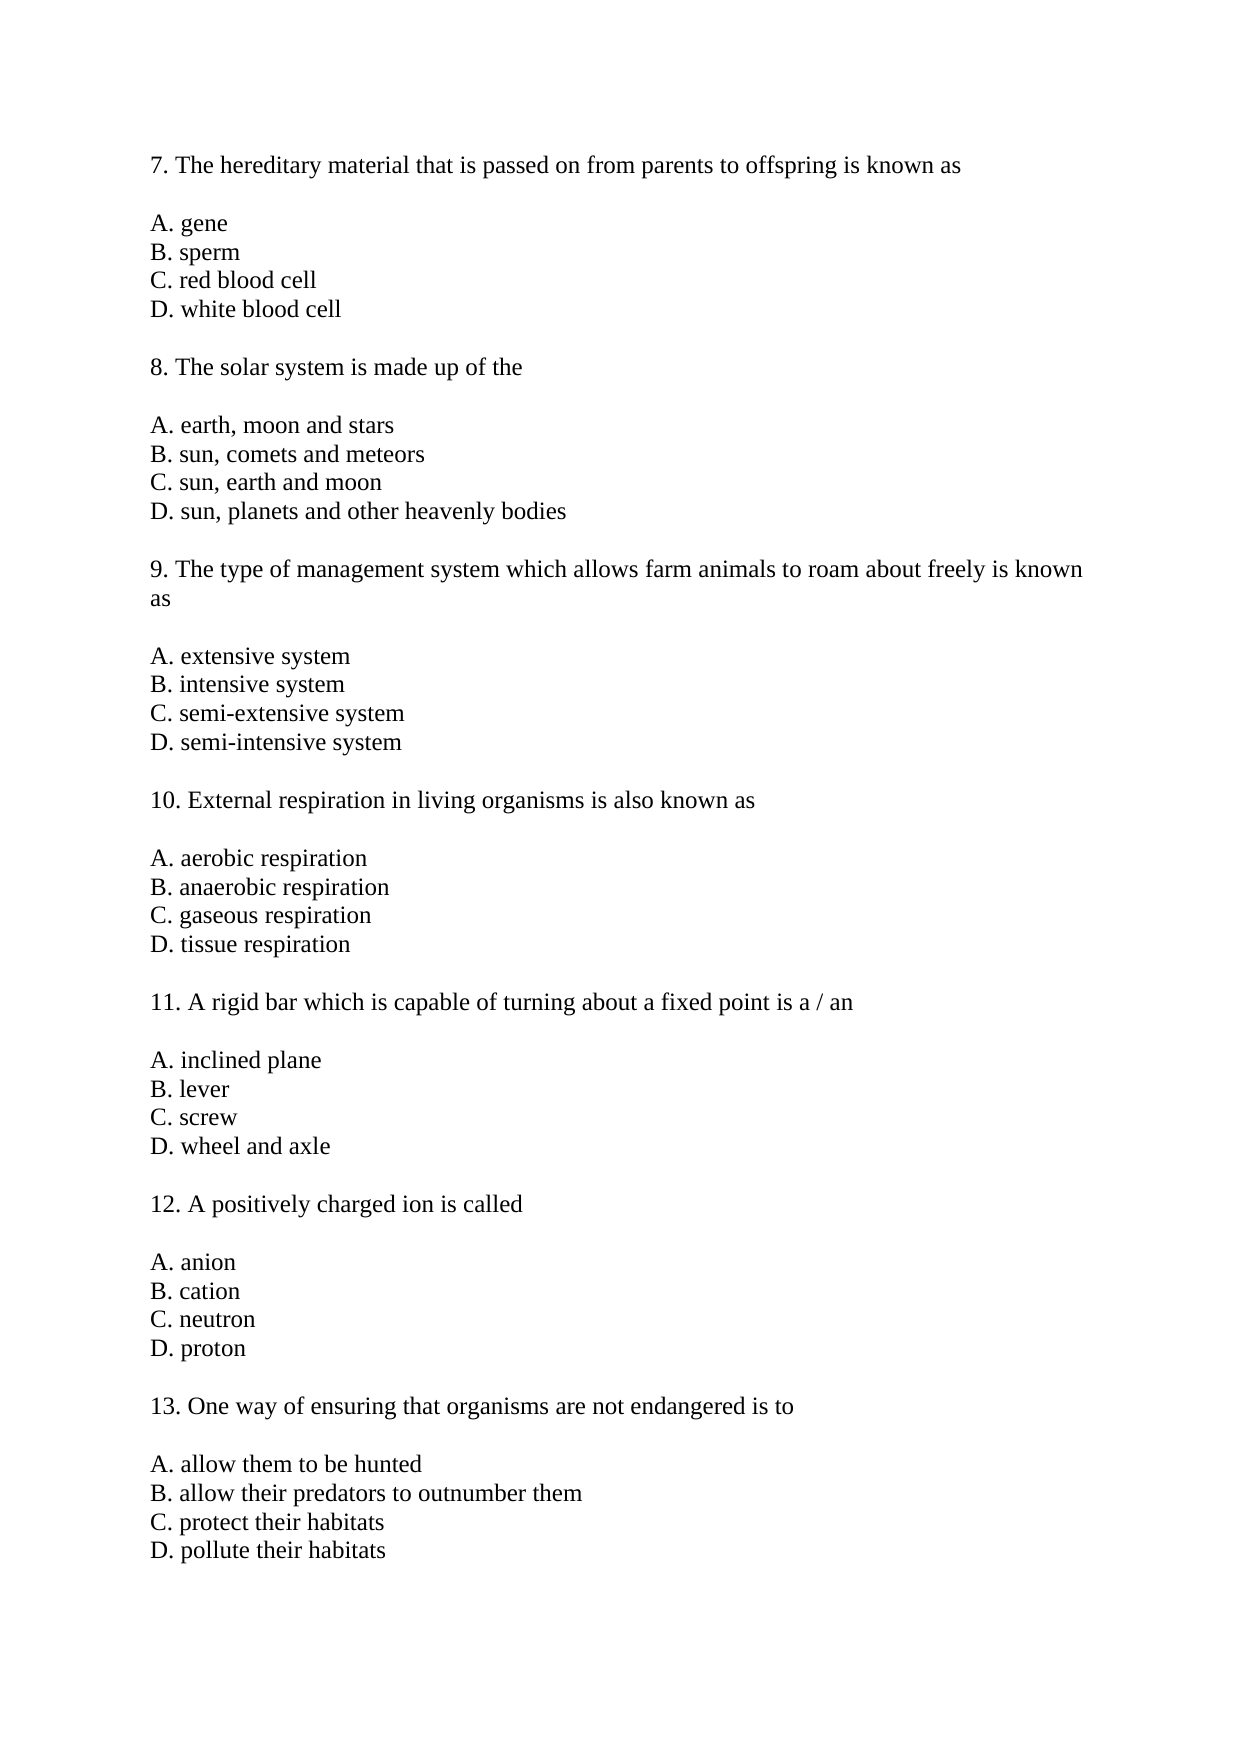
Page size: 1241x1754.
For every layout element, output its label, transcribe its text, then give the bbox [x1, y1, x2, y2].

text 8. The solar system is made up of the [150, 352, 1090, 381]
text 11. A rigid bar which is capable of turning about a fixed point is a / an [150, 987, 1090, 1016]
text A. extensive system B. intensive system C. semi-extensive system D. semi-intensive system [150, 641, 1090, 756]
text A. anion B. cation C. neutron D. proton [150, 1247, 1090, 1362]
text 7. The hereditary material that is passed on from parents to offspring is known as [150, 150, 1090, 179]
text 12. A positively charged ion is called [150, 1189, 1090, 1218]
text A. inclined plane B. lever C. screw D. wheel and axle [150, 1045, 1090, 1160]
text A. earth, moon and stars B. sun, comets and meteors C. sun, earth and moon D. sun, planets and other heavenly bodies [150, 410, 1090, 525]
text 10. External respiration in living organisms is also known as [150, 785, 1090, 814]
text 13. One way of ensuring that organisms are not endangered is to [150, 1391, 1090, 1420]
text A. aerobic respiration B. anaerobic respiration C. gaseous respiration D. tissue respiration [150, 843, 1090, 958]
text A. gene B. sperm C. red blood cell D. white blood cell [150, 208, 1090, 323]
text A. allow them to be hunted B. allow their predators to outnumber them C. protect their habitats D. pollute their habitats [150, 1449, 1090, 1564]
text 9. The type of management system which allows farm animals to roam about freely is known as [150, 554, 1090, 612]
